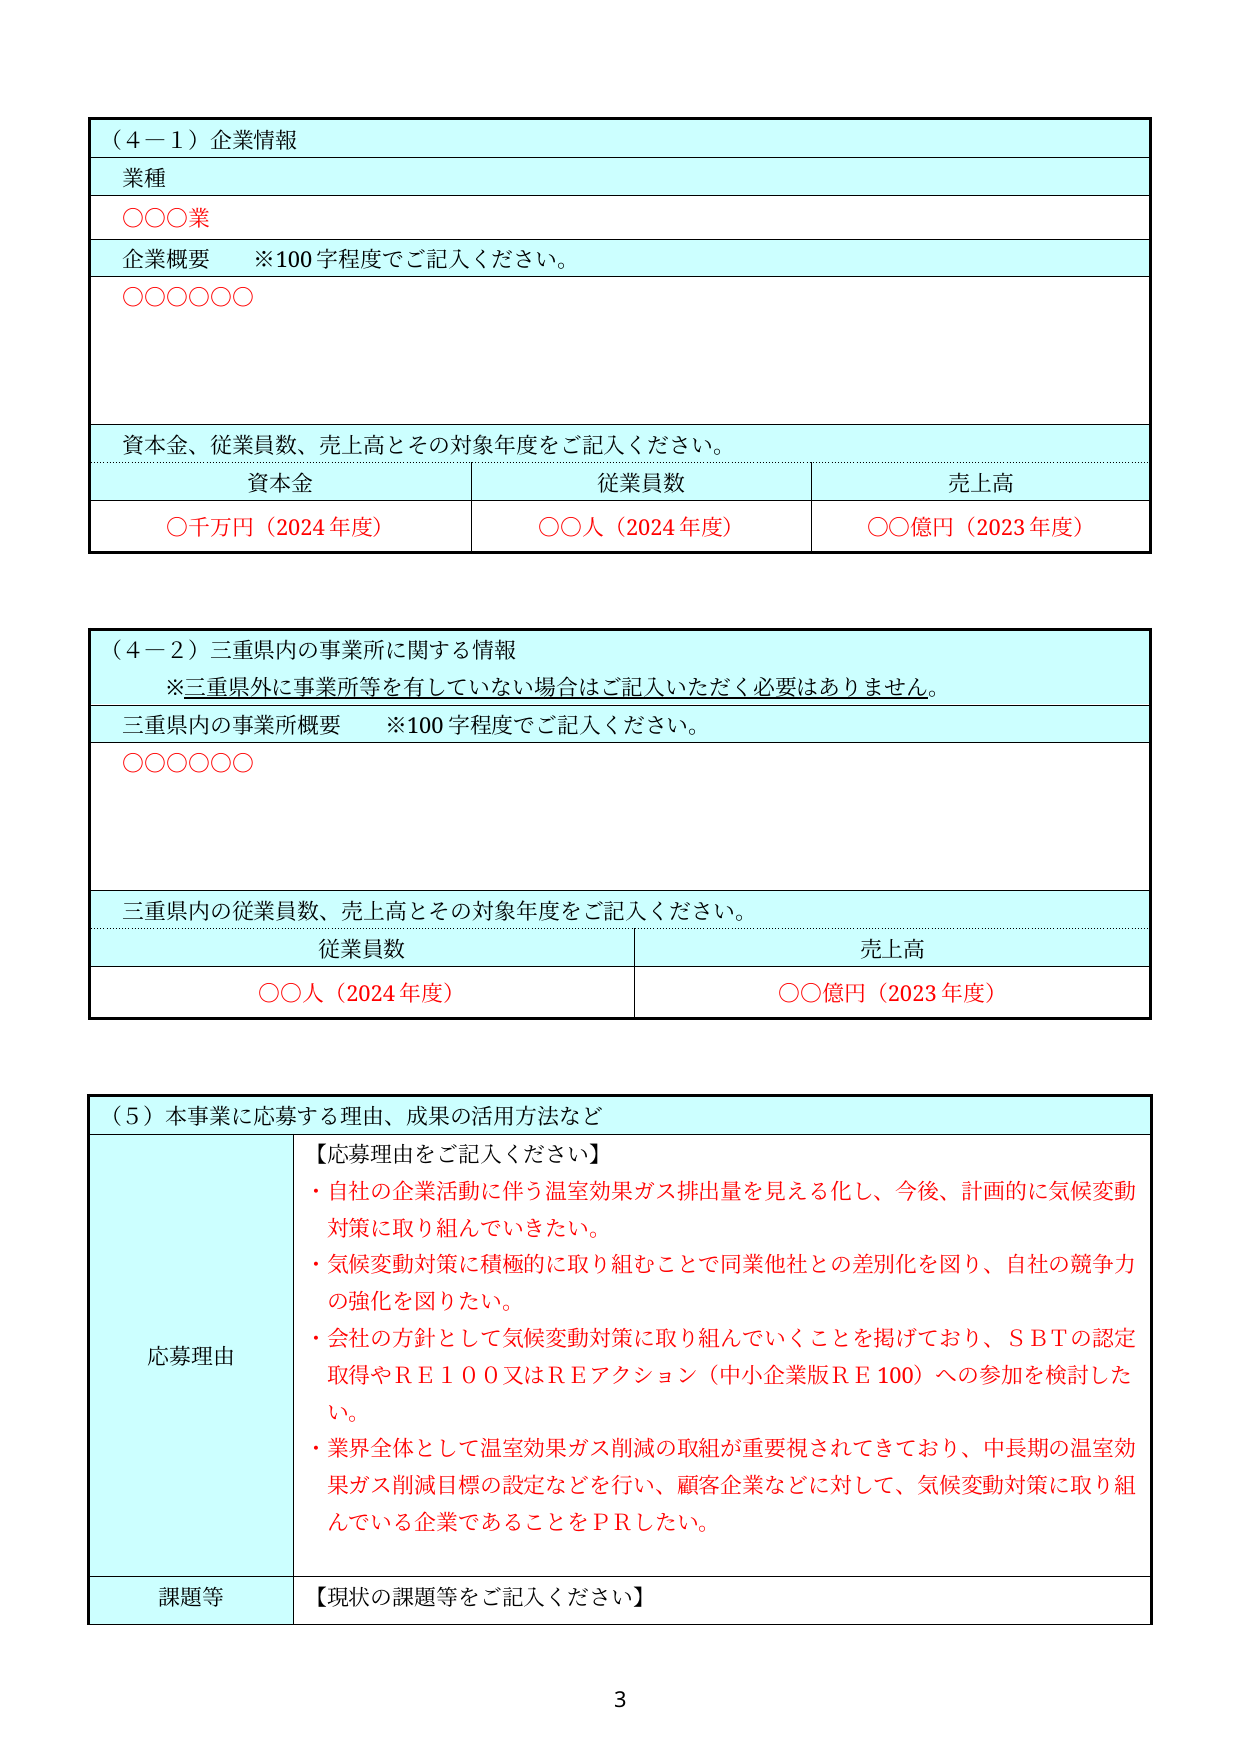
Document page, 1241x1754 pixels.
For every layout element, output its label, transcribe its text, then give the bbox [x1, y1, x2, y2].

table_cell 資本金 [91, 462, 471, 500]
table_cell 〇〇億円（2023年度） [635, 967, 1149, 1017]
table_cell 売上高 [635, 928, 1149, 966]
table_cell 従業員数 [91, 928, 634, 966]
table_cell 三重県内の従業員数、売上高とその対象年度をご記入ください。 [91, 891, 1149, 928]
table_cell 従業員数 [472, 462, 811, 500]
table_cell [294, 1577, 1150, 1624]
table_cell 〇〇〇〇〇〇 [91, 277, 1149, 424]
table_cell 〇〇人（2024年度） [472, 501, 811, 551]
table_cell 資本金、従業員数、売上高とその対象年度をご記入ください。 [91, 425, 1149, 462]
table_cell 応募理由 [90, 1135, 293, 1576]
table_cell 〇千万円（2024年度） [91, 501, 471, 551]
table_cell 売上高 [812, 462, 1149, 500]
table_cell 〇〇〇業 [91, 196, 1149, 238]
table_cell 企業概要 ※100字程度でご記入ください。 [91, 240, 1149, 276]
table_cell 三重県内の事業所概要 ※100字程度でご記入ください。 [91, 706, 1149, 742]
table_header （４―１）企業情報 [91, 120, 1149, 157]
table_cell 【応募理由をご記入ください】 ・自社の企業活動に伴う温室効果ガス排出量を見える化し、今後、計画的に気候変動対策に取り組んでいきたい。 ・気候変動対策に積極的に取り組むことで同業他社との差別化を図り、自社の競争力の強化を図りたい。 ・会社の方針として気候変動対策に取り組んでいくことを掲げており、ＳＢＴの認定取得やＲＥ１００又はＲＥアクション（中小企業版ＲＥ100）への参加を検討したい。 ・業界全体として温室効果ガス削減の取組が重要視されてきており、中長期の温室効果ガス削減目標の設定などを行い、顧客企業などに対して、気候変動対策に取り組んでいる企業であることをＰＲしたい。 [294, 1135, 1150, 1576]
table_cell 課題等 [90, 1577, 293, 1624]
table_cell 〇〇人（2024年度） [91, 967, 634, 1017]
table_header （４―２）三重県内の事業所に関する情報 ※三重県外に事業所等を有していない場合はご記入いただく必要はありません。 [91, 631, 1149, 704]
table_cell 〇〇億円（2023年度） [812, 501, 1149, 551]
table_cell 〇〇〇〇〇〇 [91, 743, 1149, 890]
table_header （５）本事業に応募する理由、成果の活用方法など [90, 1097, 1150, 1134]
table_cell 業種 [91, 158, 1149, 195]
